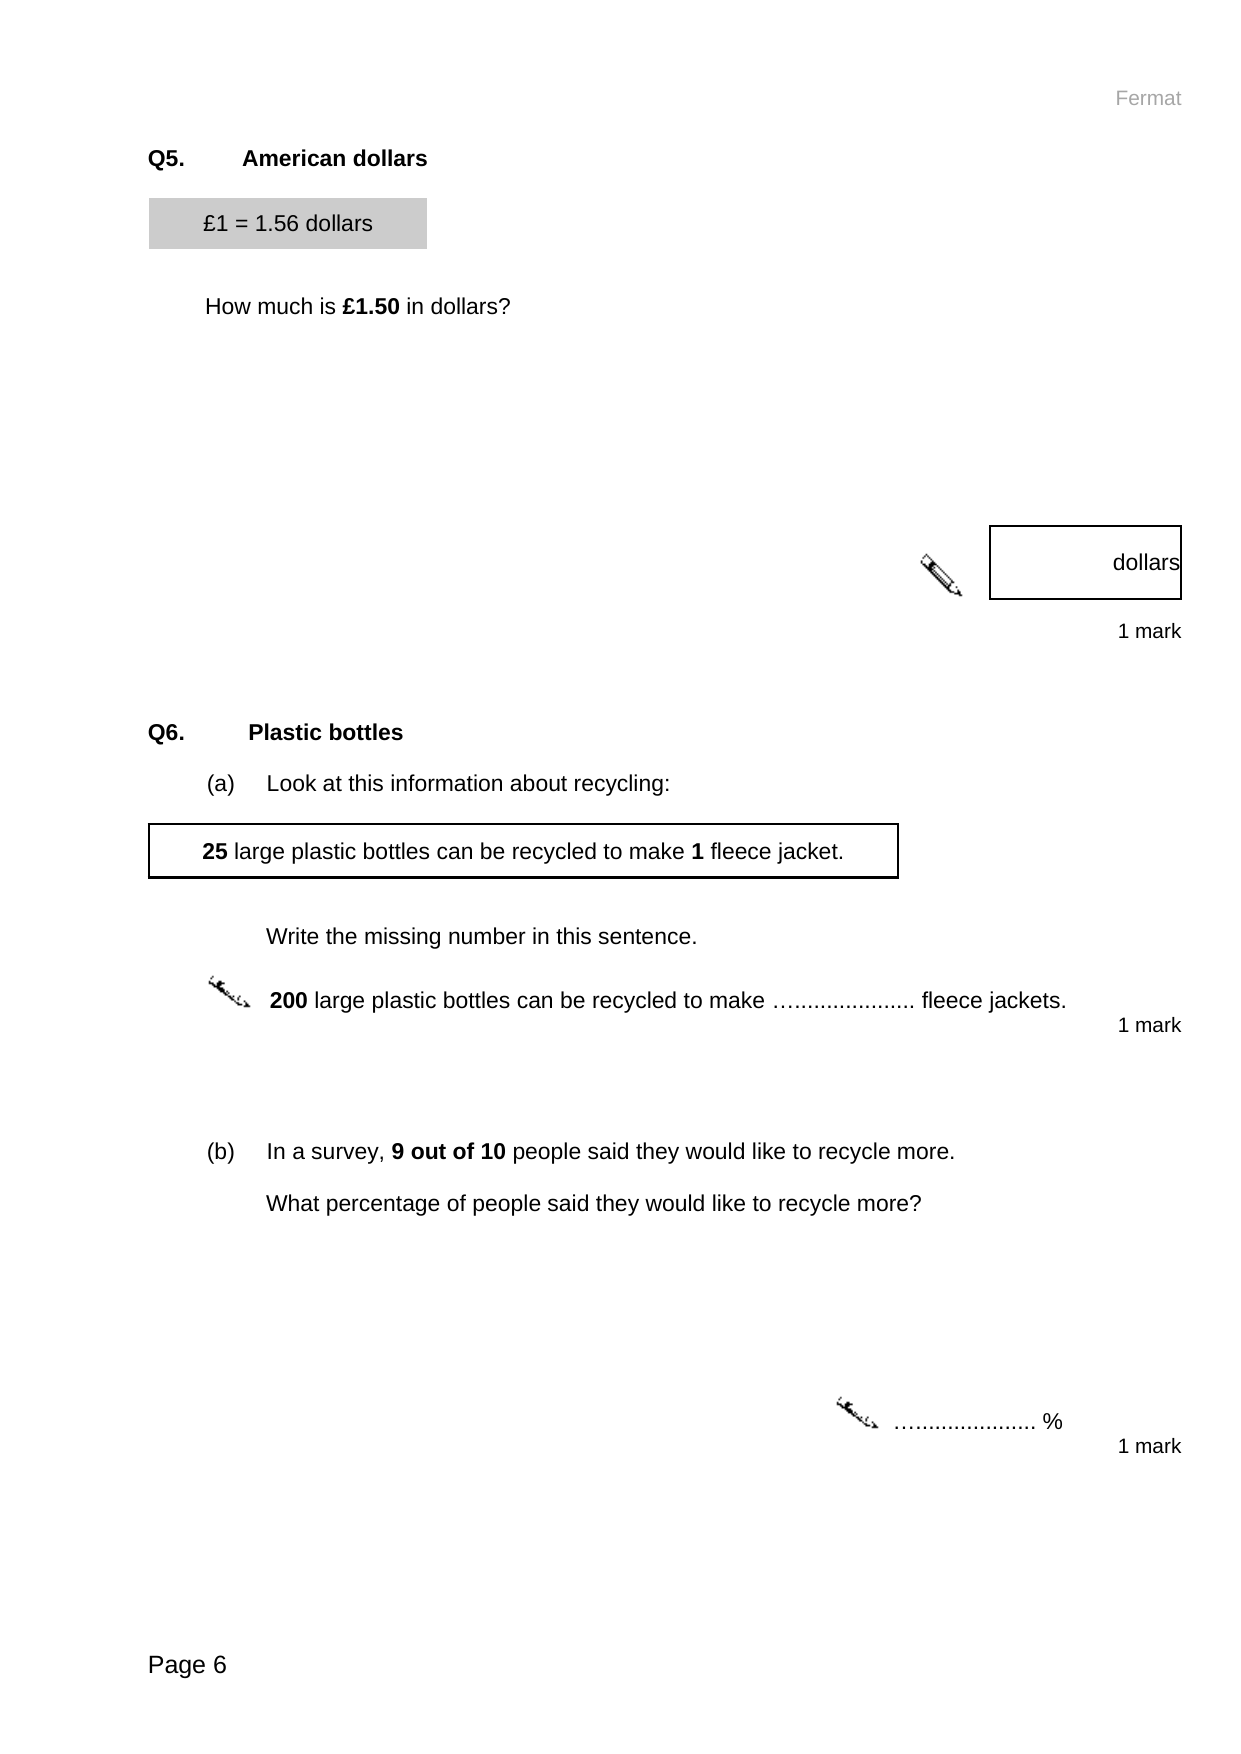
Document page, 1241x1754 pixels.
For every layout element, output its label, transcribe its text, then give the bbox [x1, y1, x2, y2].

text (a) Look at this information about recycling: [207, 770, 1122, 797]
text Write the missing number in this sentence. [266, 923, 1122, 949]
picture [206, 974, 252, 1009]
text What percentage of people said they would like to recycle more? [266, 1189, 1122, 1216]
text Q5. American dollars [148, 145, 1122, 171]
text Q6. Plastic bottles [148, 719, 1122, 745]
picture [918, 552, 964, 598]
text 1 mark [148, 619, 1181, 643]
picture [834, 1395, 880, 1430]
text 200 large plastic bottles can be recycled to make …................... fleece jackets. [207, 974, 1122, 1013]
text (b) In a survey, 9 out of 10 people said they would like to recycle more. [207, 1138, 1122, 1164]
table_header £1 = 1.56 dollars [149, 198, 427, 249]
table_header dollars [991, 527, 1180, 597]
text 1 mark [148, 1434, 1181, 1458]
text …................... % [148, 1395, 1063, 1434]
text How much is £1.50 in dollars? [148, 293, 1122, 319]
table_header [918, 525, 989, 597]
table_header 25 large plastic bottles can be recycled to make 1 fleece jacket. [150, 825, 897, 876]
text 1 mark [148, 1013, 1181, 1037]
